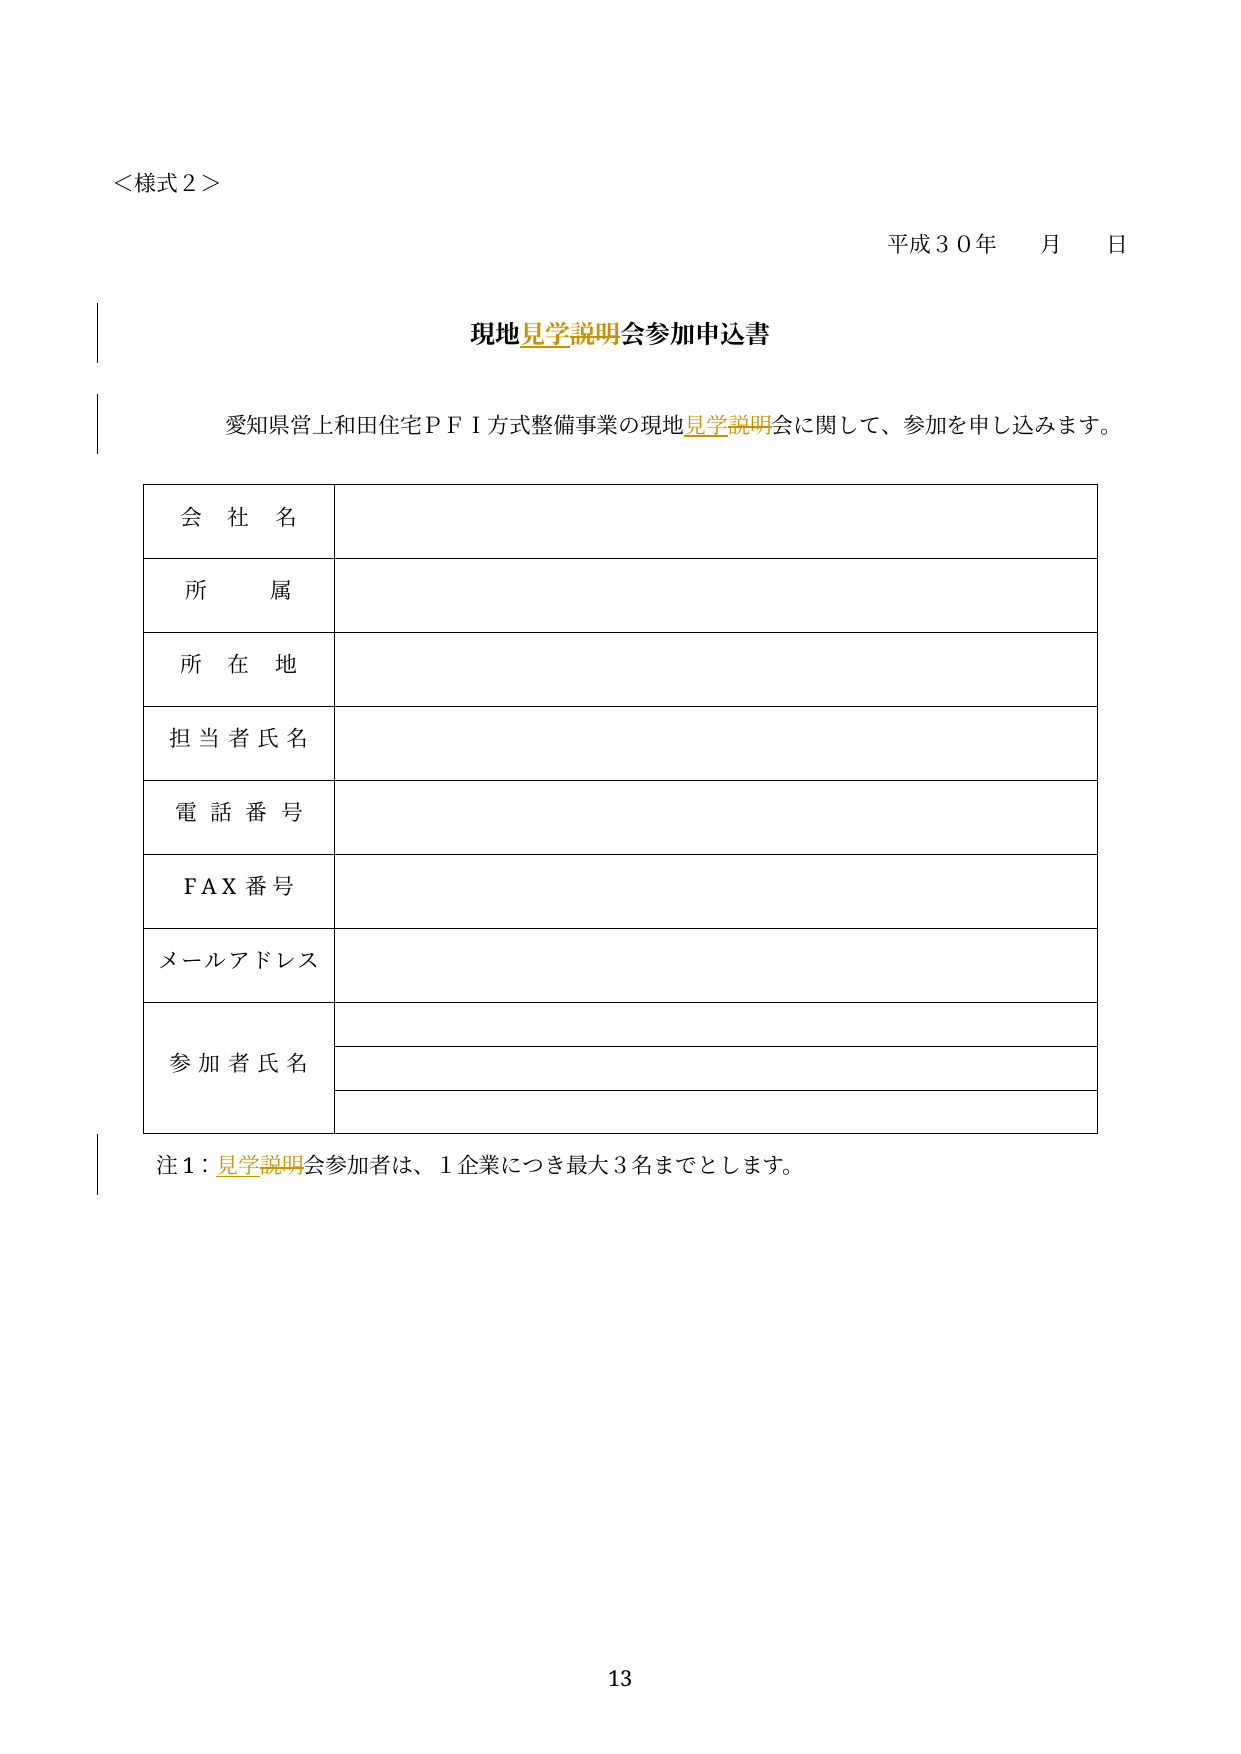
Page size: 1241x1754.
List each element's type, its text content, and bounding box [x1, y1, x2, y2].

table_cell メールアドレス [144, 929, 334, 1002]
text ＜様式２＞ [112, 152, 1128, 212]
table_cell 所在地 [144, 633, 334, 706]
text 現地会参加申込書 [112, 303, 1128, 363]
table_cell 担当者氏名 [144, 707, 334, 780]
table_cell FAX番号 [144, 855, 334, 928]
table_cell [335, 929, 1097, 1002]
text 注1：会参加者は、１企業につき最大３名までとします。 [112, 1134, 1128, 1195]
table_cell [335, 1091, 1097, 1133]
table_header [335, 485, 1097, 558]
table_cell [335, 633, 1097, 706]
table_cell [335, 1047, 1097, 1089]
table_cell [335, 707, 1097, 780]
table_cell 所属 [144, 559, 334, 632]
table_cell [335, 855, 1097, 928]
text 愛知県営上和田住宅ＰＦＩ方式整備事業の現地会に関して、参加を申し込みます。 [201, 394, 1128, 454]
table_cell [335, 559, 1097, 632]
text 平成３０年 月 日 [112, 212, 1128, 273]
table_cell [335, 781, 1097, 854]
table_cell 参加者氏名 [144, 1003, 334, 1133]
table_cell 電話番号 [144, 781, 334, 854]
table_header 会社名 [144, 485, 334, 558]
table_cell [335, 1003, 1097, 1046]
